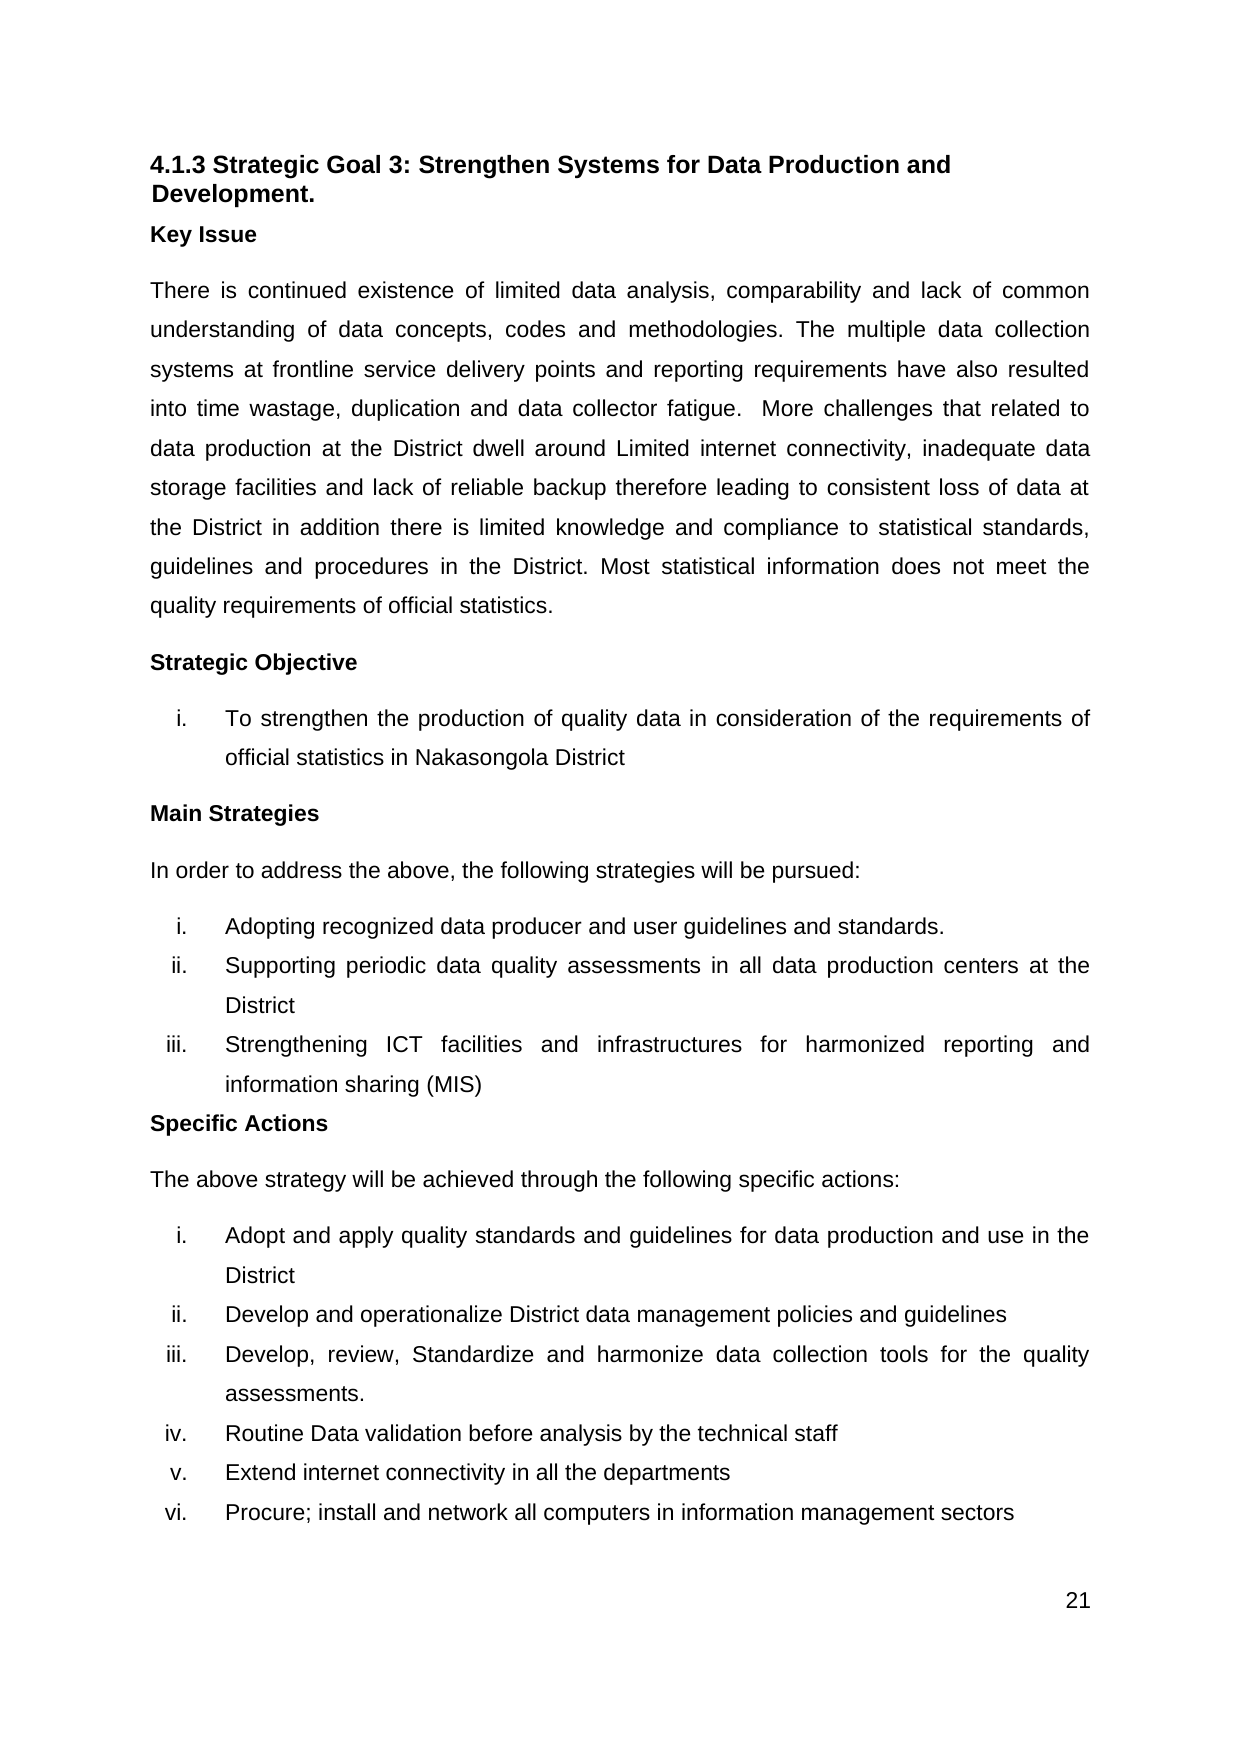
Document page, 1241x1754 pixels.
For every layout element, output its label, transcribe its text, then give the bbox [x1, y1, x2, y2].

list Extend internet connectivity in all the departments [187, 1459, 1091, 1486]
subtitle 4.1.3 Strategic Goal 3: Strengthen Systems for Data Production and Development. [150, 151, 1091, 208]
text Specific Actions [150, 1110, 1091, 1136]
list Develop and operationalize District data management policies and guidelines [187, 1301, 1091, 1328]
list Routine Data validation before analysis by the technical staff [187, 1420, 1091, 1446]
text Strategic Objective [150, 649, 1091, 675]
text Key Issue [150, 221, 1091, 247]
list Supporting periodic data quality assessments in all data production centers at the District [187, 952, 1091, 1018]
list Strengthening ICT facilities and infrastructures for harmonized reporting and information sharing (MIS) [187, 1031, 1091, 1097]
list Develop, review, Standardize and harmonize data collection tools for the quality assessments. [187, 1341, 1091, 1407]
list Procure; install and network all computers in information management sectors [187, 1499, 1091, 1525]
text The above strategy will be achieved through the following specific actions: [150, 1166, 1091, 1193]
list Adopting recognized data producer and user guidelines and standards. [187, 913, 1091, 939]
list Adopt and apply quality standards and guidelines for data production and use in the District [187, 1222, 1091, 1288]
text Main Strategies [150, 800, 1091, 827]
text In order to address the above, the following strategies will be pursued: [150, 857, 1091, 883]
list To strengthen the production of quality data in consideration of the requirements of official statistics in Nakasongola District [187, 705, 1091, 771]
text There is continued existence of limited data analysis, comparability and lack of common understanding of data concepts, codes and methodologies. The multiple data collection systems at frontline service delivery points and reporting requirements have also resulted into time wastage, duplication and data collector fatigue. More challenges that related to data production at the District dwell around Limited internet connectivity, inadequate data storage facilities and lack of reliable backup therefore leading to consistent loss of data at the District in addition there is limited knowledge and compliance to statistical standards, guidelines and procedures in the District. Most statistical information does not meet the quality requirements of official statistics. [150, 277, 1091, 619]
